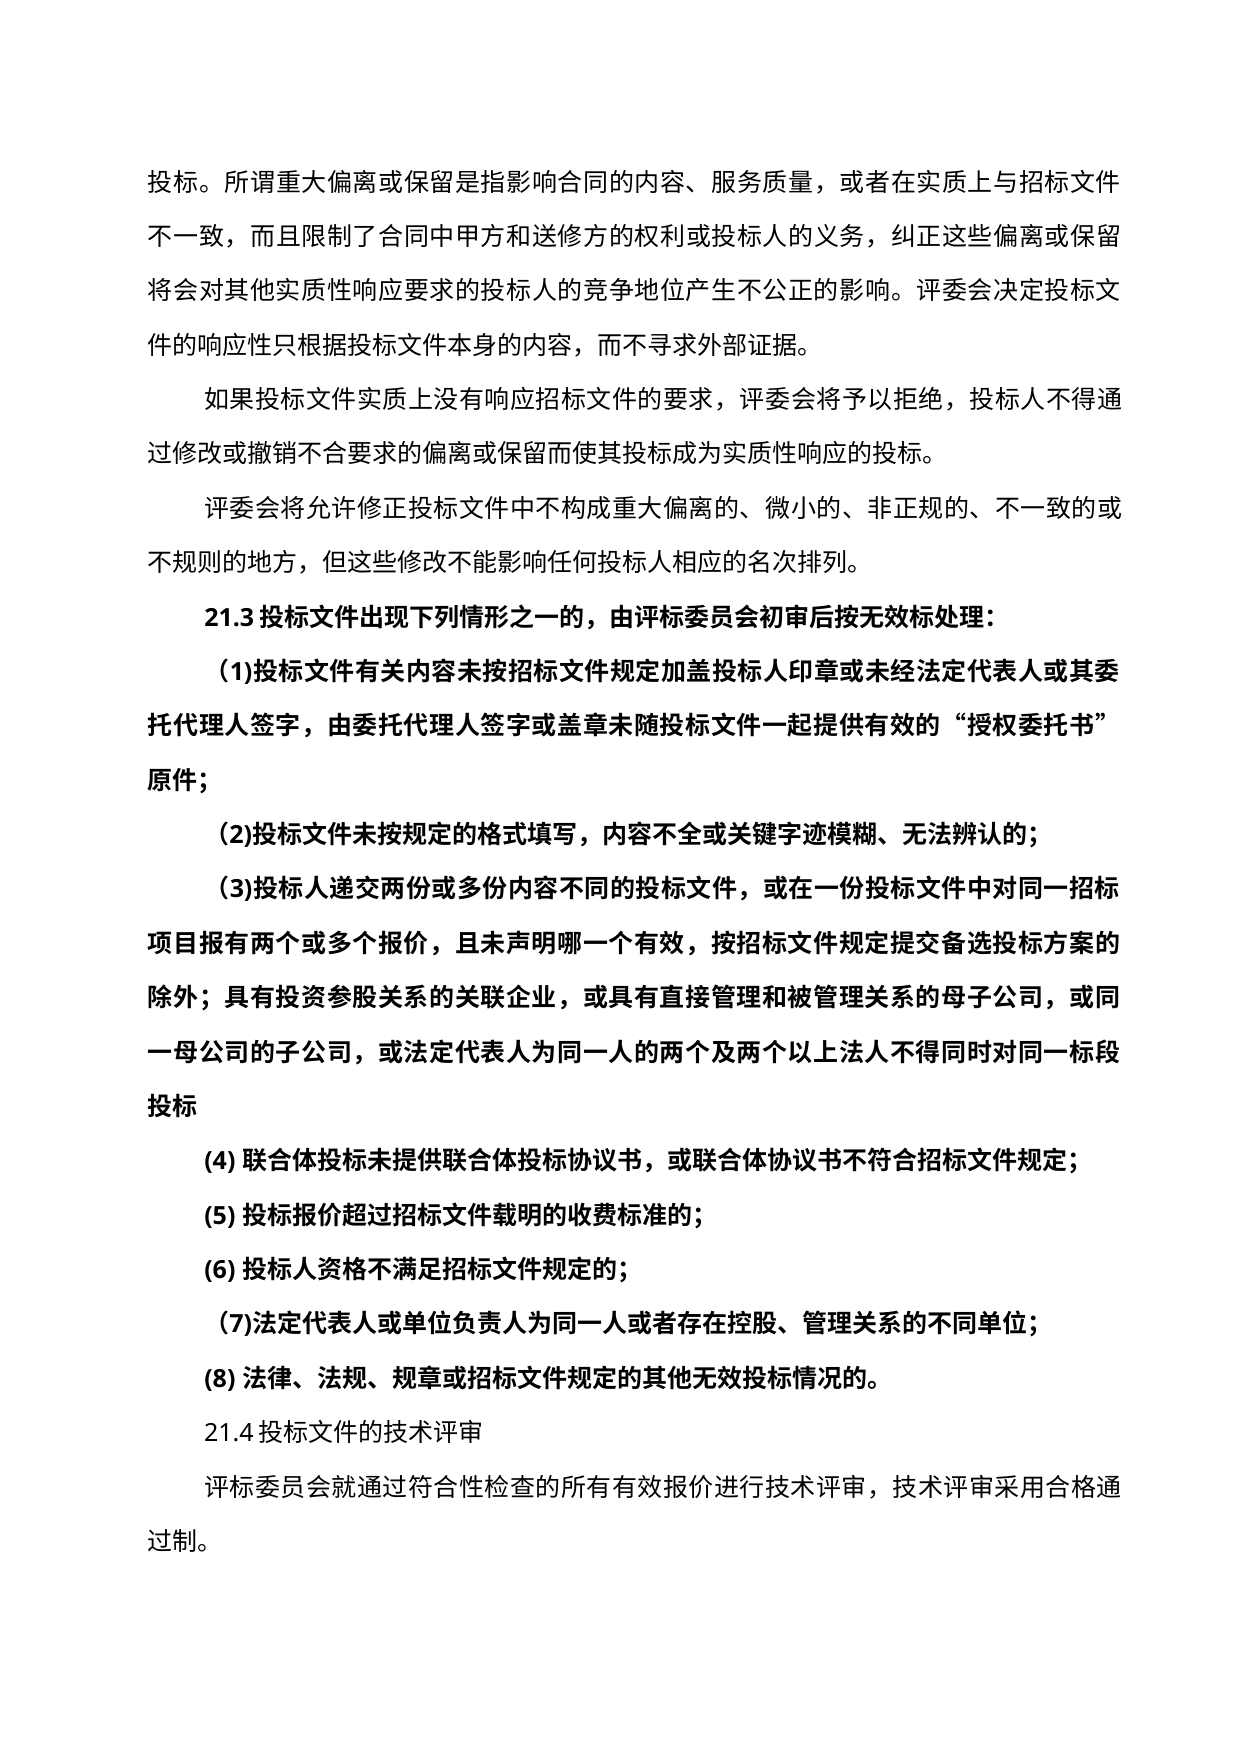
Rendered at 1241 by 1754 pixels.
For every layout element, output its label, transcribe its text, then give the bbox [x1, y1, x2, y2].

text （7)法定代表人或单位负责人为同一人或者存在控股、管理关系的不同单位； [148, 1304, 1122, 1340]
text 评标委员会就通过符合性检查的所有有效报价进行技术评审，技术评审采用合格通过制。 [148, 1467, 1122, 1558]
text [148, 162, 1122, 361]
text (8) 法律、法规、规章或招标文件规定的其他无效投标情况的。 [148, 1358, 1122, 1394]
text (4) 联合体投标未提供联合体投标协议书，或联合体协议书不符合招标文件规定； [148, 1141, 1122, 1177]
text （2)投标文件未按规定的格式填写，内容不全或关键字迹模糊、无法辨认的； [148, 814, 1122, 851]
text (5) 投标报价超过招标文件载明的收费标准的； [148, 1195, 1122, 1231]
text （3)投标人递交两份或多份内容不同的投标文件，或在一份投标文件中对同一招标项目报有两个或多个报价，且未声明哪一个有效，按招标文件规定提交备选投标方案的除外；具有投资参股关系的关联企业，或具有直接管理和被管理关系的母子公司，或同一母公司的子公司，或法定代表人为同一人的两个及两个以上法人不得同时对同一标段投标 [148, 869, 1122, 1123]
text 评委会将允许修正投标文件中不构成重大偏离的、微小的、非正规的、不一致的或不规则的地方，但这些修改不能影响任何投标人相应的名次排列。 [148, 488, 1122, 579]
text 21.3投标文件出现下列情形之一的，由评标委员会初审后按无效标处理： [148, 597, 1122, 633]
text 21.4投标文件的技术评审 [148, 1413, 1122, 1449]
text （1)投标文件有关内容未按招标文件规定加盖投标人印章或未经法定代表人或其委托代理人签字，由委托代理人签字或盖章未随投标文件一起提供有效的“授权委托书”原件； [148, 651, 1122, 796]
text 如果投标文件实质上没有响应招标文件的要求，评委会将予以拒绝，投标人不得通过修改或撤销不合要求的偏离或保留而使其投标成为实质性响应的投标。 [148, 379, 1122, 470]
text (6) 投标人资格不满足招标文件规定的； [148, 1249, 1122, 1286]
